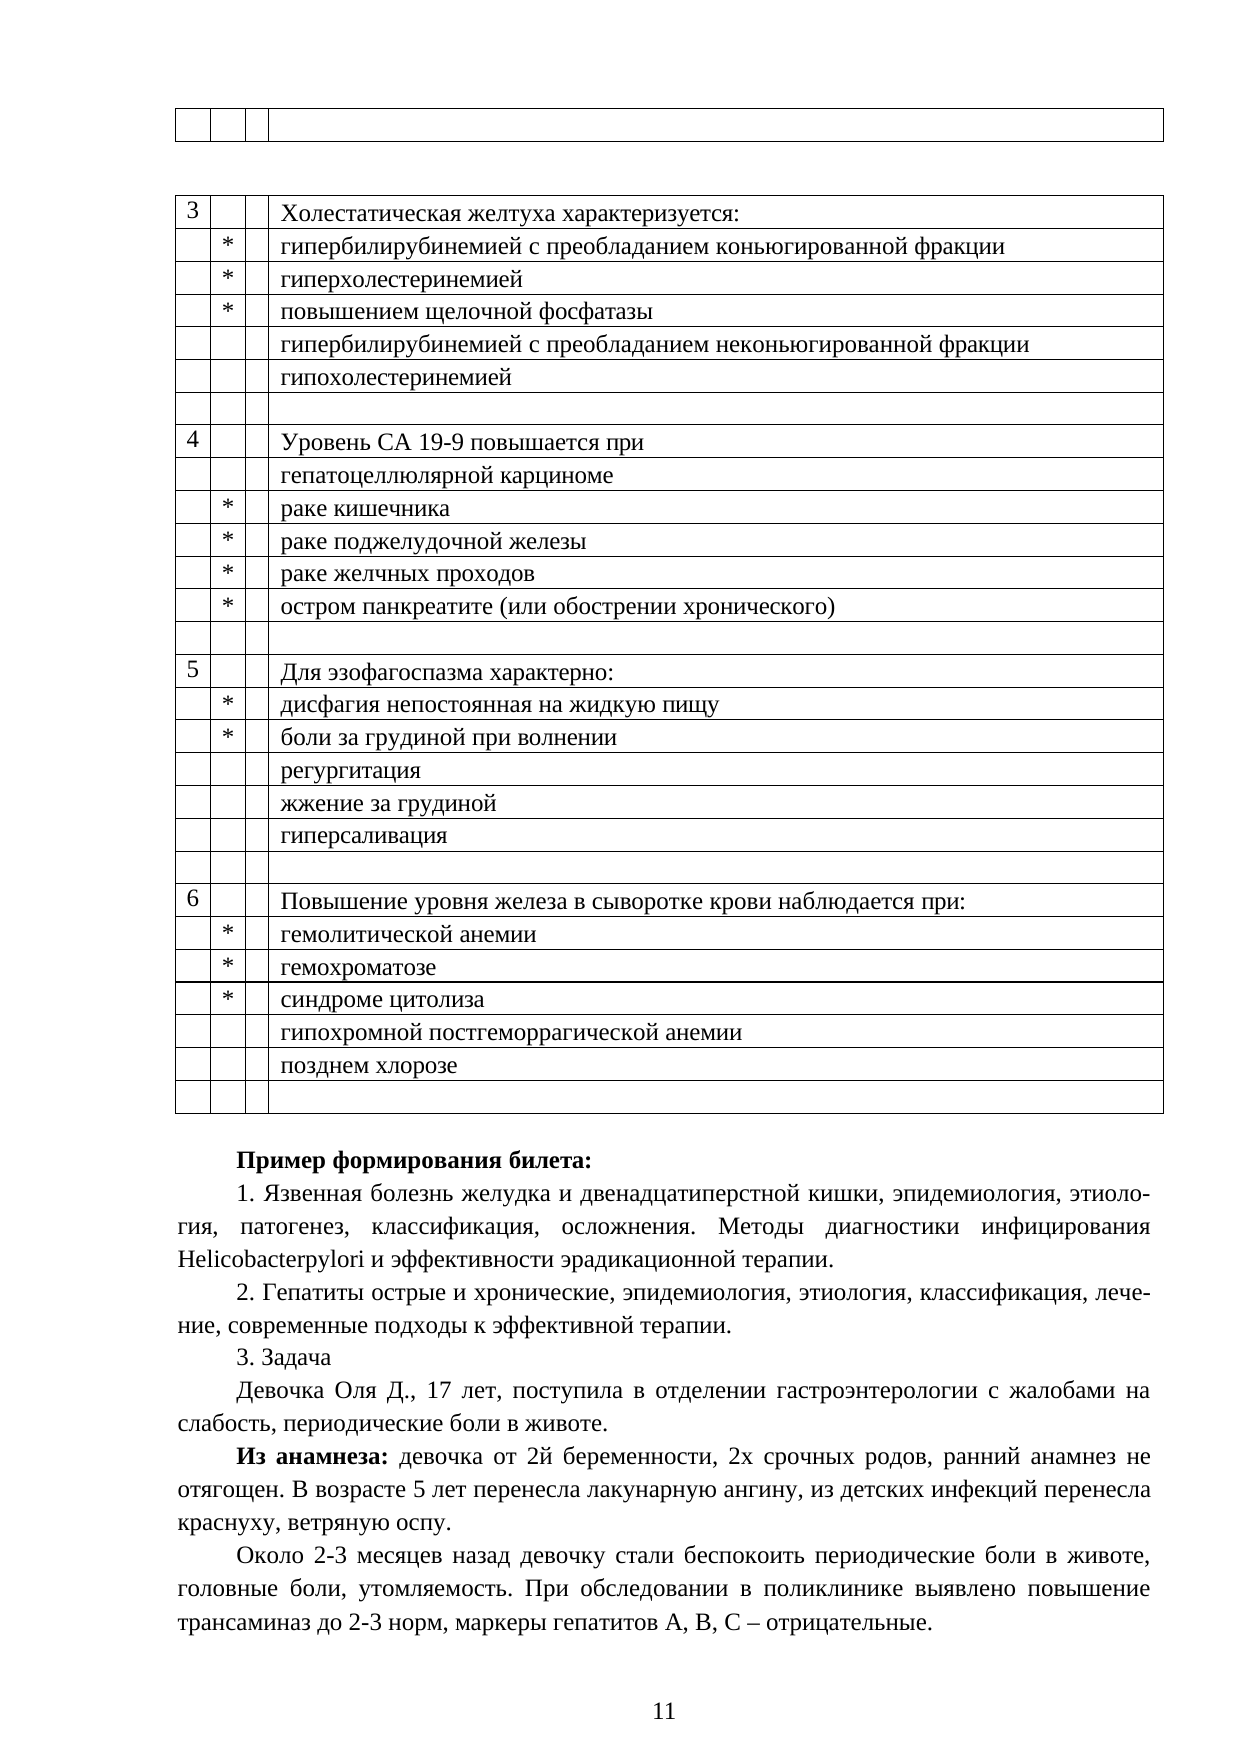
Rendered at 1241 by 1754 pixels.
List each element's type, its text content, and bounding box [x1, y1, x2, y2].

table_cell * [211, 720, 245, 752]
table_cell гипохромной постгеморрагической анемии [269, 1015, 1163, 1047]
table_cell [246, 884, 268, 916]
table_cell [176, 589, 210, 621]
table_cell [176, 720, 210, 752]
table_cell позднем хлорозе [269, 1048, 1163, 1080]
table_cell раке поджелудочной железы [269, 524, 1163, 556]
table_cell синдроме цитолиза [269, 983, 1163, 1014]
table_cell [211, 425, 245, 457]
table_cell 4 [176, 425, 210, 457]
table_cell раке кишечника [269, 491, 1163, 523]
table_cell * [211, 950, 245, 981]
table_cell [176, 295, 210, 326]
table_cell гемохроматозе [269, 950, 1163, 981]
table_cell [246, 589, 268, 621]
table_cell [176, 753, 210, 785]
table_cell Уровень CA 19-9 повышается при [269, 425, 1163, 457]
table_cell [246, 917, 268, 949]
table_cell [246, 360, 268, 392]
table_cell Для эзофагоспазма характерно: [269, 655, 1163, 687]
table_cell 5 [176, 655, 210, 687]
table_header [211, 196, 245, 228]
table_cell [211, 884, 245, 916]
table_cell Повышение уровня железа в сыворотке крови наблюдается при: [269, 884, 1163, 916]
table_cell [176, 109, 210, 141]
table_cell [246, 720, 268, 752]
table_cell [176, 458, 210, 490]
table_cell * [211, 262, 245, 293]
table_cell [269, 852, 1163, 883]
table_cell 6 [176, 884, 210, 916]
table_cell [176, 557, 210, 588]
table_cell [269, 109, 1163, 141]
table_cell [176, 917, 210, 949]
table_cell [246, 753, 268, 785]
table_cell [211, 458, 245, 490]
table_cell [176, 393, 210, 424]
table_cell [246, 327, 268, 359]
table_cell [246, 295, 268, 326]
list Гепатиты острые и хронические, эпидемиология, этиология, классификация, лече- ние, современные подходы к эффективной терапии. [177, 1277, 1151, 1339]
table_cell [246, 109, 268, 141]
table_cell [246, 425, 268, 457]
table_cell остром панкреатите (или обострении хронического) [269, 589, 1163, 621]
table_cell регургитация [269, 753, 1163, 785]
table_cell [211, 360, 245, 392]
table_cell гемолитической анемии [269, 917, 1163, 949]
table_header 3 [176, 196, 210, 228]
table_cell повышением щелочной фосфатазы [269, 295, 1163, 326]
table_cell [211, 786, 245, 818]
table_cell [176, 1048, 210, 1080]
table_cell [176, 262, 210, 293]
table_cell [176, 491, 210, 523]
table_cell * [211, 589, 245, 621]
table_cell [246, 852, 268, 883]
table_cell * [211, 557, 245, 588]
table_cell [246, 950, 268, 981]
table_cell [211, 819, 245, 851]
table_cell [246, 229, 268, 261]
table_cell [211, 393, 245, 424]
table_cell [176, 819, 210, 851]
table_cell [176, 983, 210, 1014]
table_cell * [211, 295, 245, 326]
table_cell [176, 622, 210, 654]
table_cell [246, 393, 268, 424]
table_cell [246, 262, 268, 293]
table_cell [176, 688, 210, 719]
table_cell жжение за грудиной [269, 786, 1163, 818]
table_cell [246, 491, 268, 523]
table_cell [176, 524, 210, 556]
list Язвенная болезнь желудка и двенадцатиперстной кишки, эпидемиология, этиоло- гия, патогенез, классификация, осложнения. Методы диагностики инфицирования Helicobacterpylori и эффективности эрадикационной терапии. [177, 1178, 1151, 1273]
table_cell гепатоцеллюлярной карциноме [269, 458, 1163, 490]
table_cell * [211, 229, 245, 261]
table_cell [176, 852, 210, 883]
table_cell * [211, 688, 245, 719]
table_cell [176, 786, 210, 818]
table_cell [211, 1048, 245, 1080]
list Задача [236, 1343, 1196, 1371]
table_cell гипохолестеринемией [269, 360, 1163, 392]
table_cell [176, 360, 210, 392]
text Девочка Оля Д., 17 лет, поступила в отделении гастроэнтерологии с жалобами на слабость, периодические боли в животе. [177, 1375, 1151, 1437]
text Из анамнеза: девочка от 2й беременности, 2х срочных родов, ранний анамнез не отягощен. В возрасте 5 лет перенесла лакунарную ангину, из детских инфекций перенесла краснуху, ветряную оспу. [177, 1441, 1152, 1536]
table_cell [246, 983, 268, 1014]
table_cell [246, 622, 268, 654]
table_cell гипербилирубинемией с преобладанием неконьюгированной фракции [269, 327, 1163, 359]
table_cell [176, 327, 210, 359]
table_cell [246, 786, 268, 818]
table_cell [211, 109, 245, 141]
table_cell * [211, 524, 245, 556]
table_cell [246, 655, 268, 687]
table_cell раке желчных проходов [269, 557, 1163, 588]
table_cell гипербилирубинемией с преобладанием коньюгированной фракции [269, 229, 1163, 261]
table_header Холестатическая желтуха характеризуется: [269, 196, 1163, 228]
table_cell [246, 1048, 268, 1080]
table_cell [246, 819, 268, 851]
table_cell [176, 1081, 210, 1113]
table_cell гиперсаливация [269, 819, 1163, 851]
table_cell * [211, 983, 245, 1014]
table_cell [211, 622, 245, 654]
table_cell [211, 1081, 245, 1113]
table_cell боли за грудиной при волнении [269, 720, 1163, 752]
table_cell [211, 327, 245, 359]
table_cell [176, 1015, 210, 1047]
table_cell [246, 1081, 268, 1113]
table_cell [211, 1015, 245, 1047]
table_cell [211, 852, 245, 883]
table_cell гиперхолестеринемией [269, 262, 1163, 293]
text Пример формирования билета: [236, 1145, 1196, 1174]
table_cell * [211, 491, 245, 523]
table_cell [176, 229, 210, 261]
table_cell [246, 688, 268, 719]
table_cell [246, 458, 268, 490]
table_cell [246, 1015, 268, 1047]
table_header [246, 196, 268, 228]
table_cell [246, 557, 268, 588]
table_cell [269, 622, 1163, 654]
table_cell [211, 655, 245, 687]
table_cell [269, 1081, 1163, 1113]
table_cell [176, 950, 210, 981]
table_cell дисфагия непостоянная на жидкую пищу [269, 688, 1163, 719]
text Около 2-3 месяцев назад девочку стали беспокоить периодические боли в животе, головные боли, утомляемость. При обследовании в поликлинике выявлено повышение трансаминаз до 2-3 норм, маркеры гепатитов А, В, С – отрицательные. [177, 1541, 1152, 1635]
table_cell [211, 753, 245, 785]
table_cell [269, 393, 1163, 424]
table_cell [246, 524, 268, 556]
table_cell * [211, 917, 245, 949]
